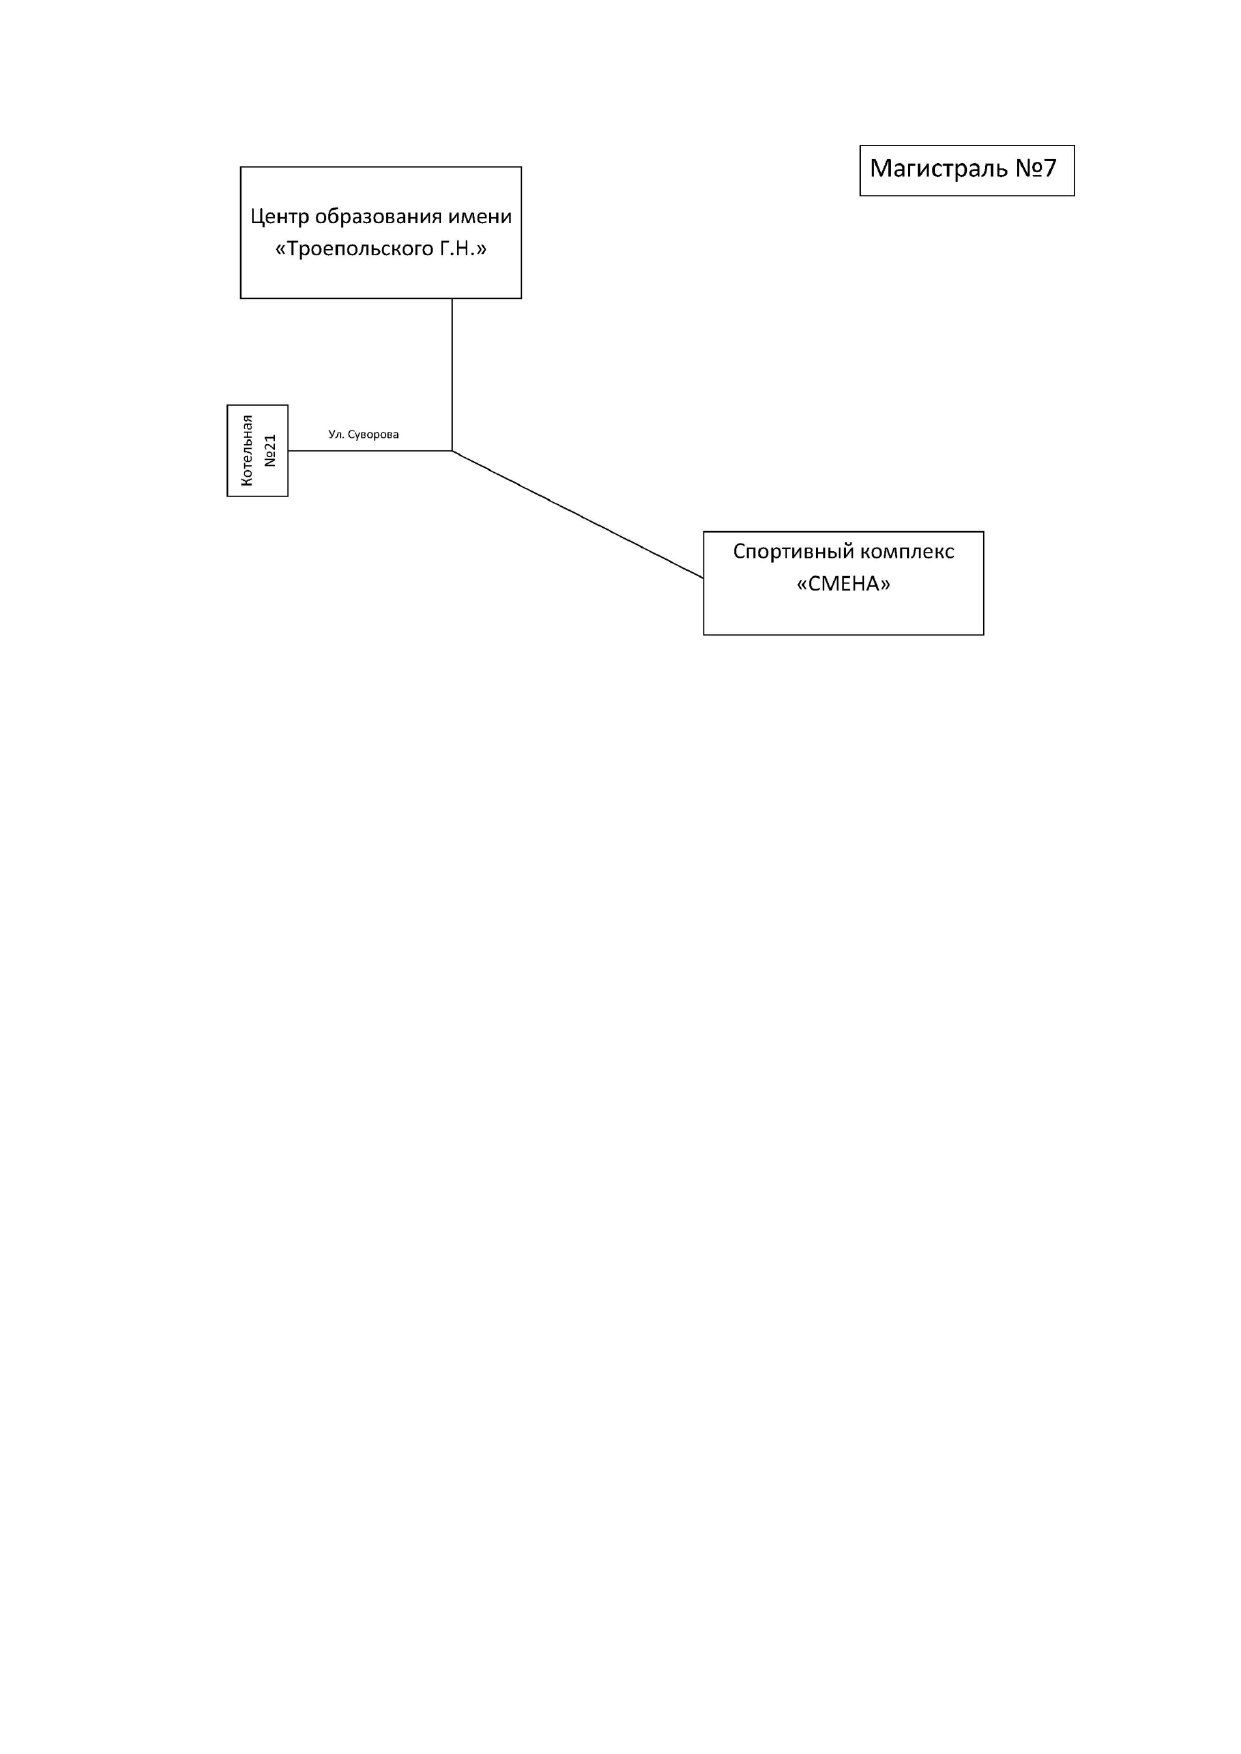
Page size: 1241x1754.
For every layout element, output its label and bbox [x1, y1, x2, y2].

picture [177, 118, 1152, 807]
